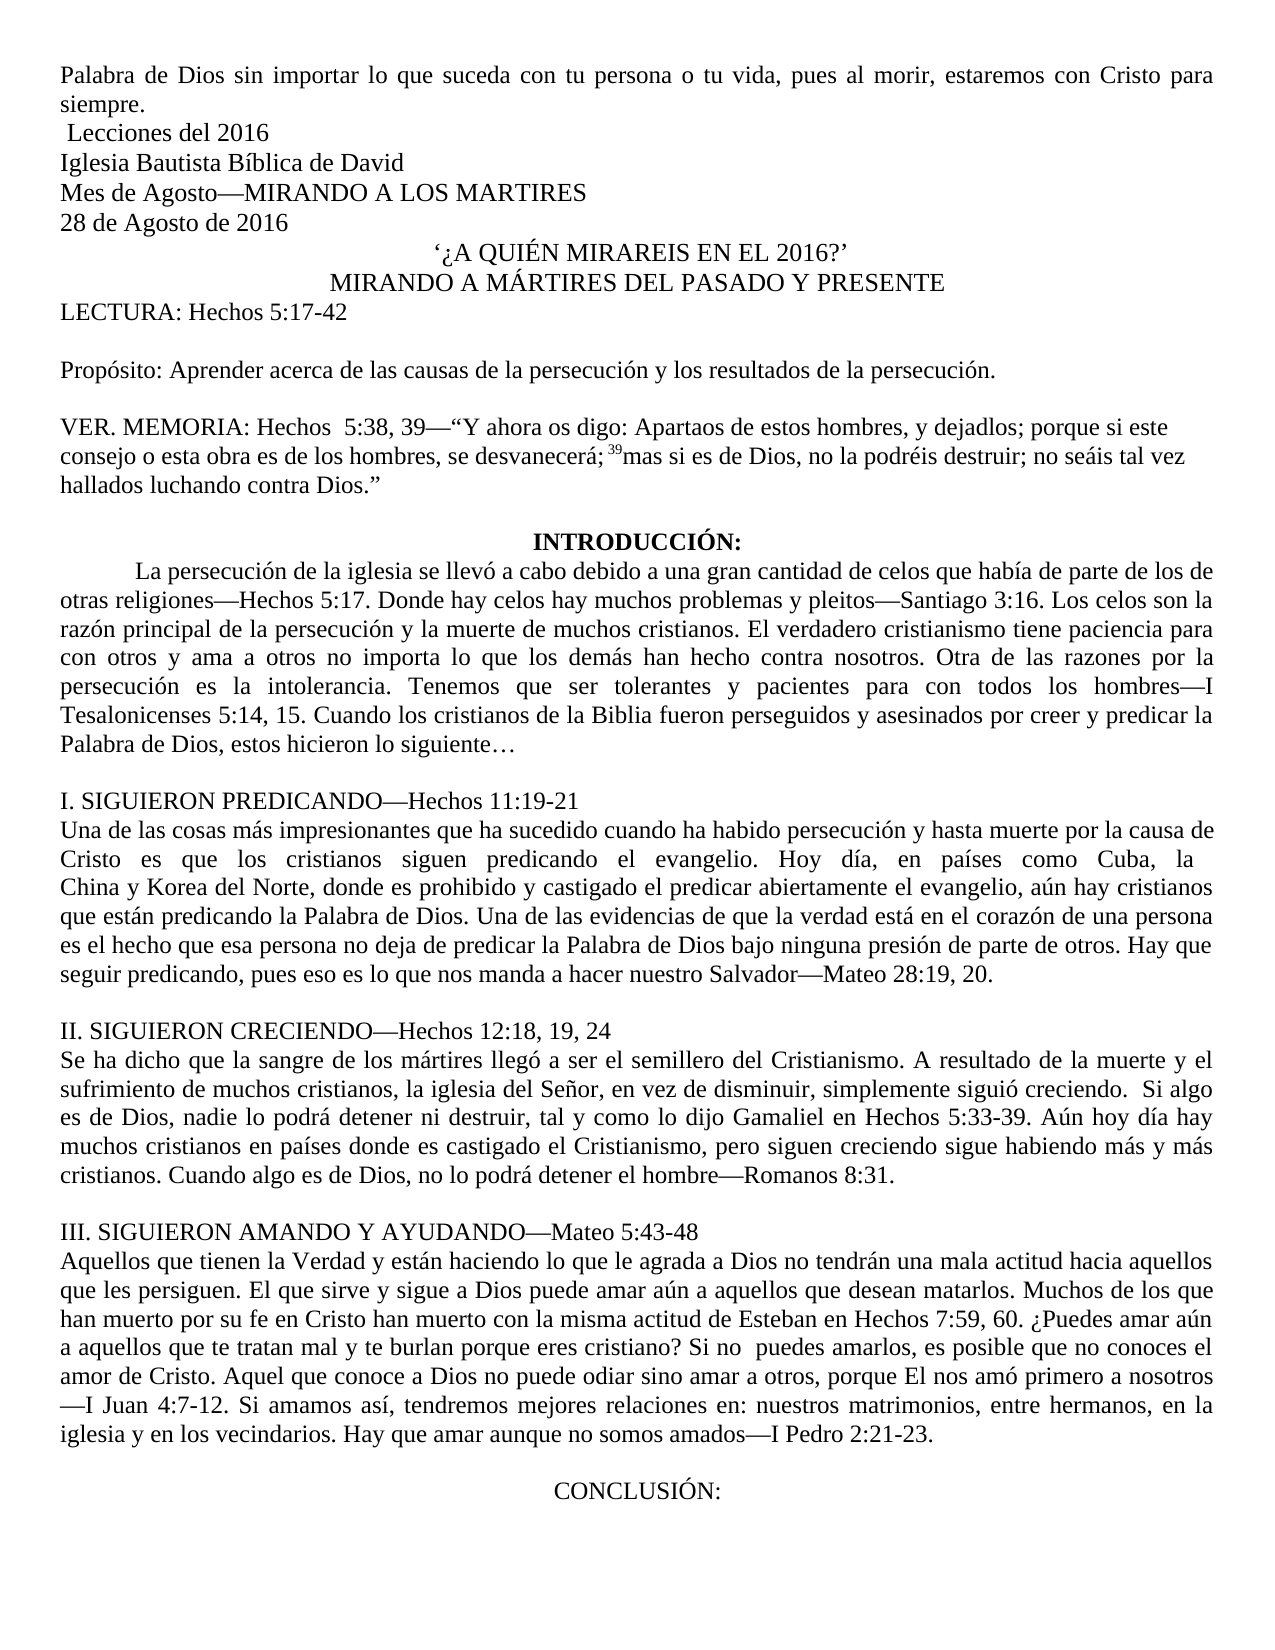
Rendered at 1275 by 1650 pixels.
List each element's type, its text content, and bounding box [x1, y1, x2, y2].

text ‘¿A QUIÉN MIRAREIS EN EL 2016?’ [60, 237, 1215, 267]
text Propósito: Aprender acerca de las causas de la persecución y los resultados de la persecución. [60, 355, 1215, 384]
text La persecución de la iglesia se llevó a cabo debido a una gran cantidad de celos que había de parte de los de otras religiones—Hechos 5:17. Donde hay celos hay muchos problemas y pleitos—Santiago 3:16. Los celos son la razón principal de la persecución y la muerte de muchos cristianos. El verdadero cristianismo tiene paciencia para con otros y ama a otros no importa lo que los demás han hecho contra nosotros. Otra de las razones por la persecución es la intolerancia. Tenemos que ser tolerantes y pacientes para con todos los hombres—I Tesalonicenses 5:14, 15. Cuando los cristianos de la Biblia fueron perseguidos y asesinados por creer y predicar la Palabra de Dios, estos hicieron lo siguiente… [60, 556, 1215, 757]
text III. SIGUIERON AMANDO Y AYUDANDO—Mateo 5:43-48 [60, 1217, 1215, 1246]
text MIRANDO A MÁRTIRES DEL PASADO Y PRESENTE [60, 267, 1215, 297]
text INTRODUCCIÓN: [60, 527, 1215, 556]
text Una de las cosas más impresionantes que ha sucedido cuando ha habido persecución y hasta muerte por la causa de Cristo es que los cristianos siguen predicando el evangelio. Hoy día, en países como Cuba, la China y Korea del Norte, donde es prohibido y castigado el predicar abiertamente el evangelio, aún hay cristianos que están predicando la Palabra de Dios. Una de las evidencias de que la verdad está en el corazón de una persona es el hecho que esa persona no deja de predicar la Palabra de Dios bajo ninguna presión de parte de otros. Hay que seguir predicando, pues eso es lo que nos manda a hacer nuestro Salvador—Mateo 28:19, 20. [60, 815, 1215, 987]
text 28 de Agosto de 2016 [60, 207, 1215, 237]
text LECTURA: Hechos 5:17-42 [60, 297, 1215, 326]
text II. SIGUIERON CRECIENDO—Hechos 12:18, 19, 24 [60, 1016, 1215, 1045]
text VER. MEMORIA: Hechos 5:38, 39—“Y ahora os digo: Apartaos de estos hombres, y dejadlos; porque si este consejo o esta obra es de los hombres, se desvanecerá; 39mas si es de Dios, no la podréis destruir; no seáis tal vez hallados luchando contra Dios.” [60, 412, 1215, 499]
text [60, 60, 1215, 117]
text I. SIGUIERON PREDICANDO—Hechos 11:19-21 [60, 786, 1215, 815]
text CONCLUSIÓN: [60, 1476, 1215, 1505]
text Se ha dicho que la sangre de los mártires llegó a ser el semillero del Cristianismo. A resultado de la muerte y el sufrimiento de muchos cristianos, la iglesia del Señor, en vez de disminuir, simplemente siguió creciendo. Si algo es de Dios, nadie lo podrá detener ni destruir, tal y como lo dijo Gamaliel en Hechos 5:33-39. Aún hoy día hay muchos cristianos en países donde es castigado el Cristianismo, pero siguen creciendo sigue habiendo más y más cristianos. Cuando algo es de Dios, no lo podrá detener el hombre—Romanos 8:31. [60, 1045, 1215, 1189]
text Aquellos que tienen la Verdad y están haciendo lo que le agrada a Dios no tendrán una mala actitud hacia aquellos que les persiguen. El que sirve y sigue a Dios puede amar aún a aquellos que desean matarlos. Muchos de los que han muerto por su fe en Cristo han muerto con la misma actitud de Esteban en Hechos 7:59, 60. ¿Puedes amar aún a aquellos que te tratan mal y te burlan porque eres cristiano? Si no puedes amarlos, es posible que no conoces el amor de Cristo. Aquel que conoce a Dios no puede odiar sino amar a otros, porque El nos amó primero a nosotros—I Juan 4:7-12. Si amamos así, tendremos mejores relaciones en: nuestros matrimonios, entre hermanos, en la iglesia y en los vecindarios. Hay que amar aunque no somos amados—I Pedro 2:21-23. [60, 1246, 1215, 1447]
text Lecciones del 2016 Iglesia Bautista Bíblica de David Mes de Agosto—MIRANDO A LOS MARTIRES [60, 117, 1215, 207]
